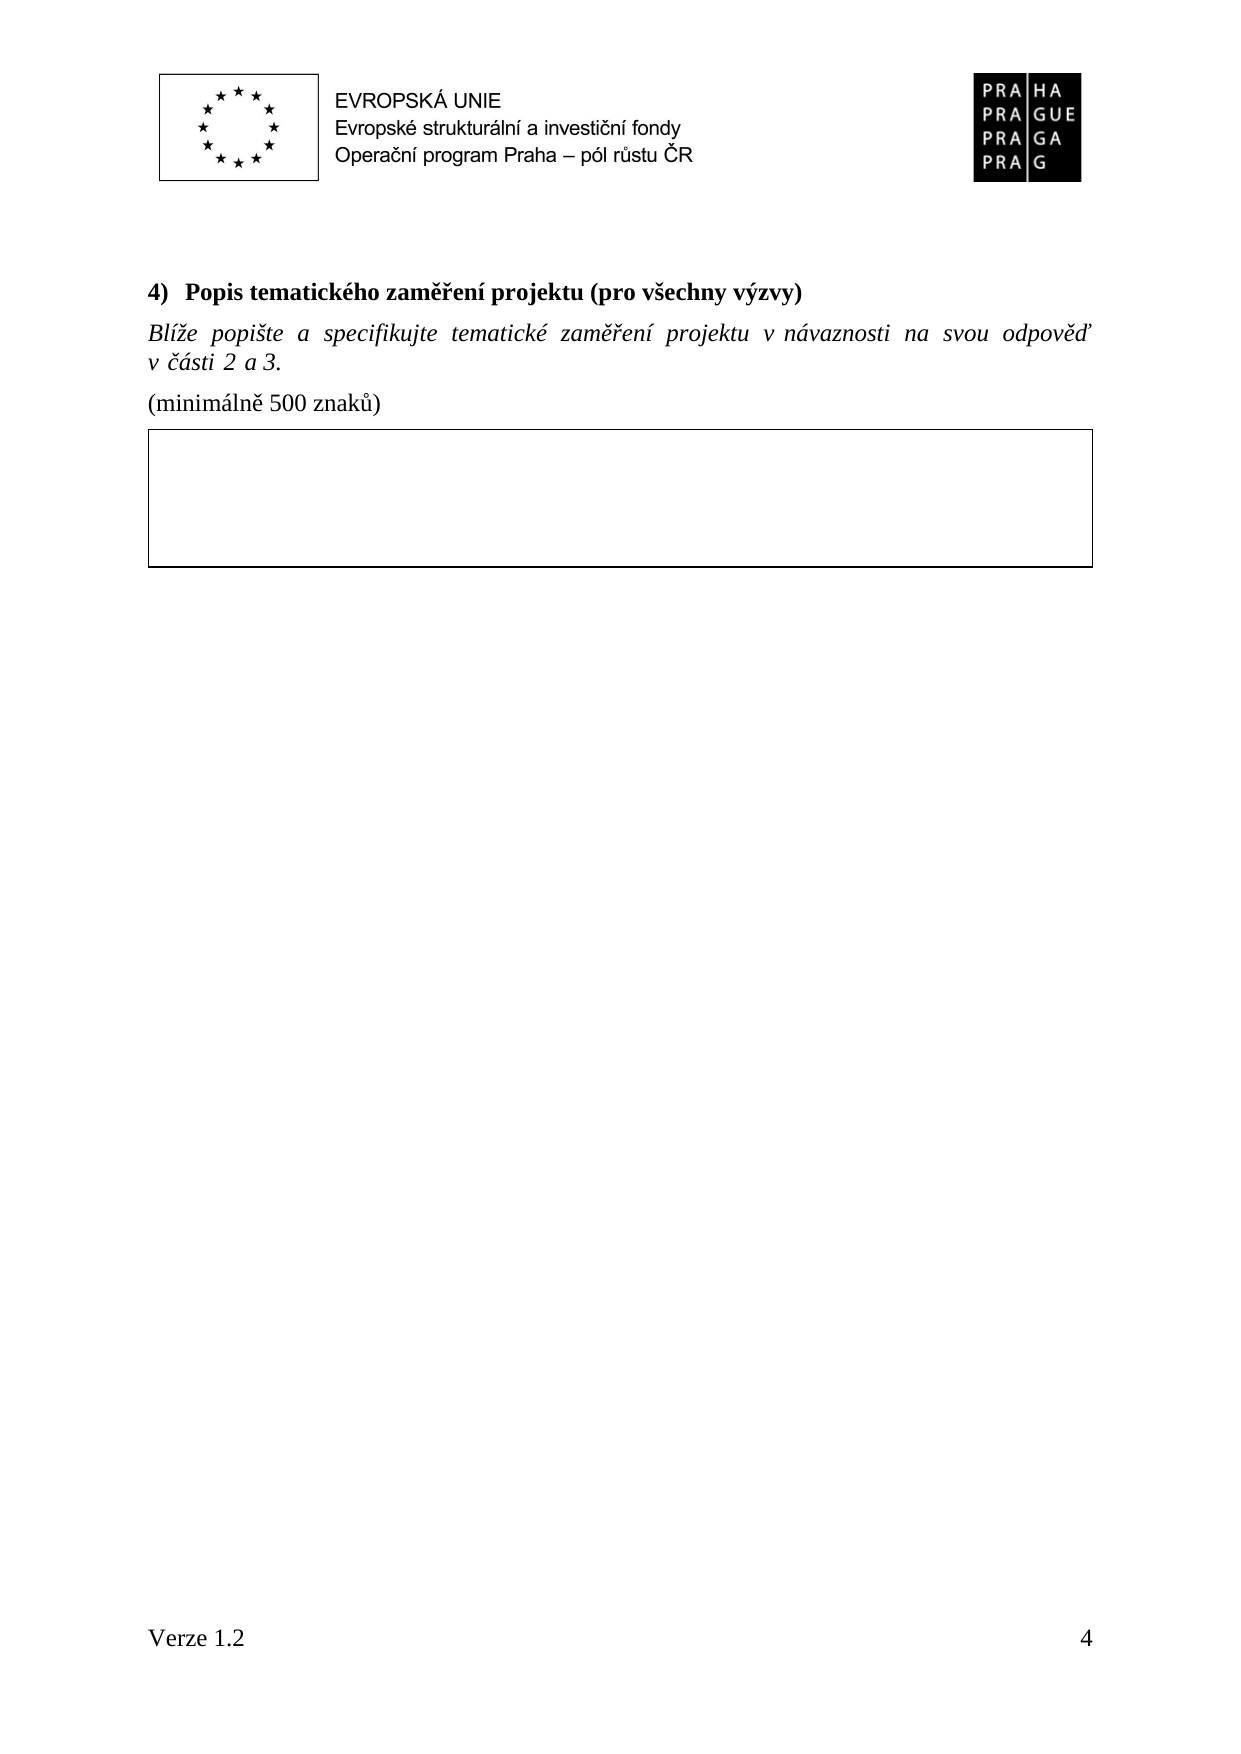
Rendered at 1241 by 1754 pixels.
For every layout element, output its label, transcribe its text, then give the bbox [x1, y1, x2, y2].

picture [973, 73, 1082, 182]
picture [158, 73, 697, 182]
table_header [149, 430, 1092, 566]
list Popis tematického zaměření projektu (pro všechny výzvy) [148, 277, 1093, 305]
text Blíže popište a specifikujte tematické zaměření projektu v návaznosti na svou odpověď v části 2 a 3. [148, 318, 1093, 375]
text (minimálně 500 znaků) [148, 388, 1093, 417]
